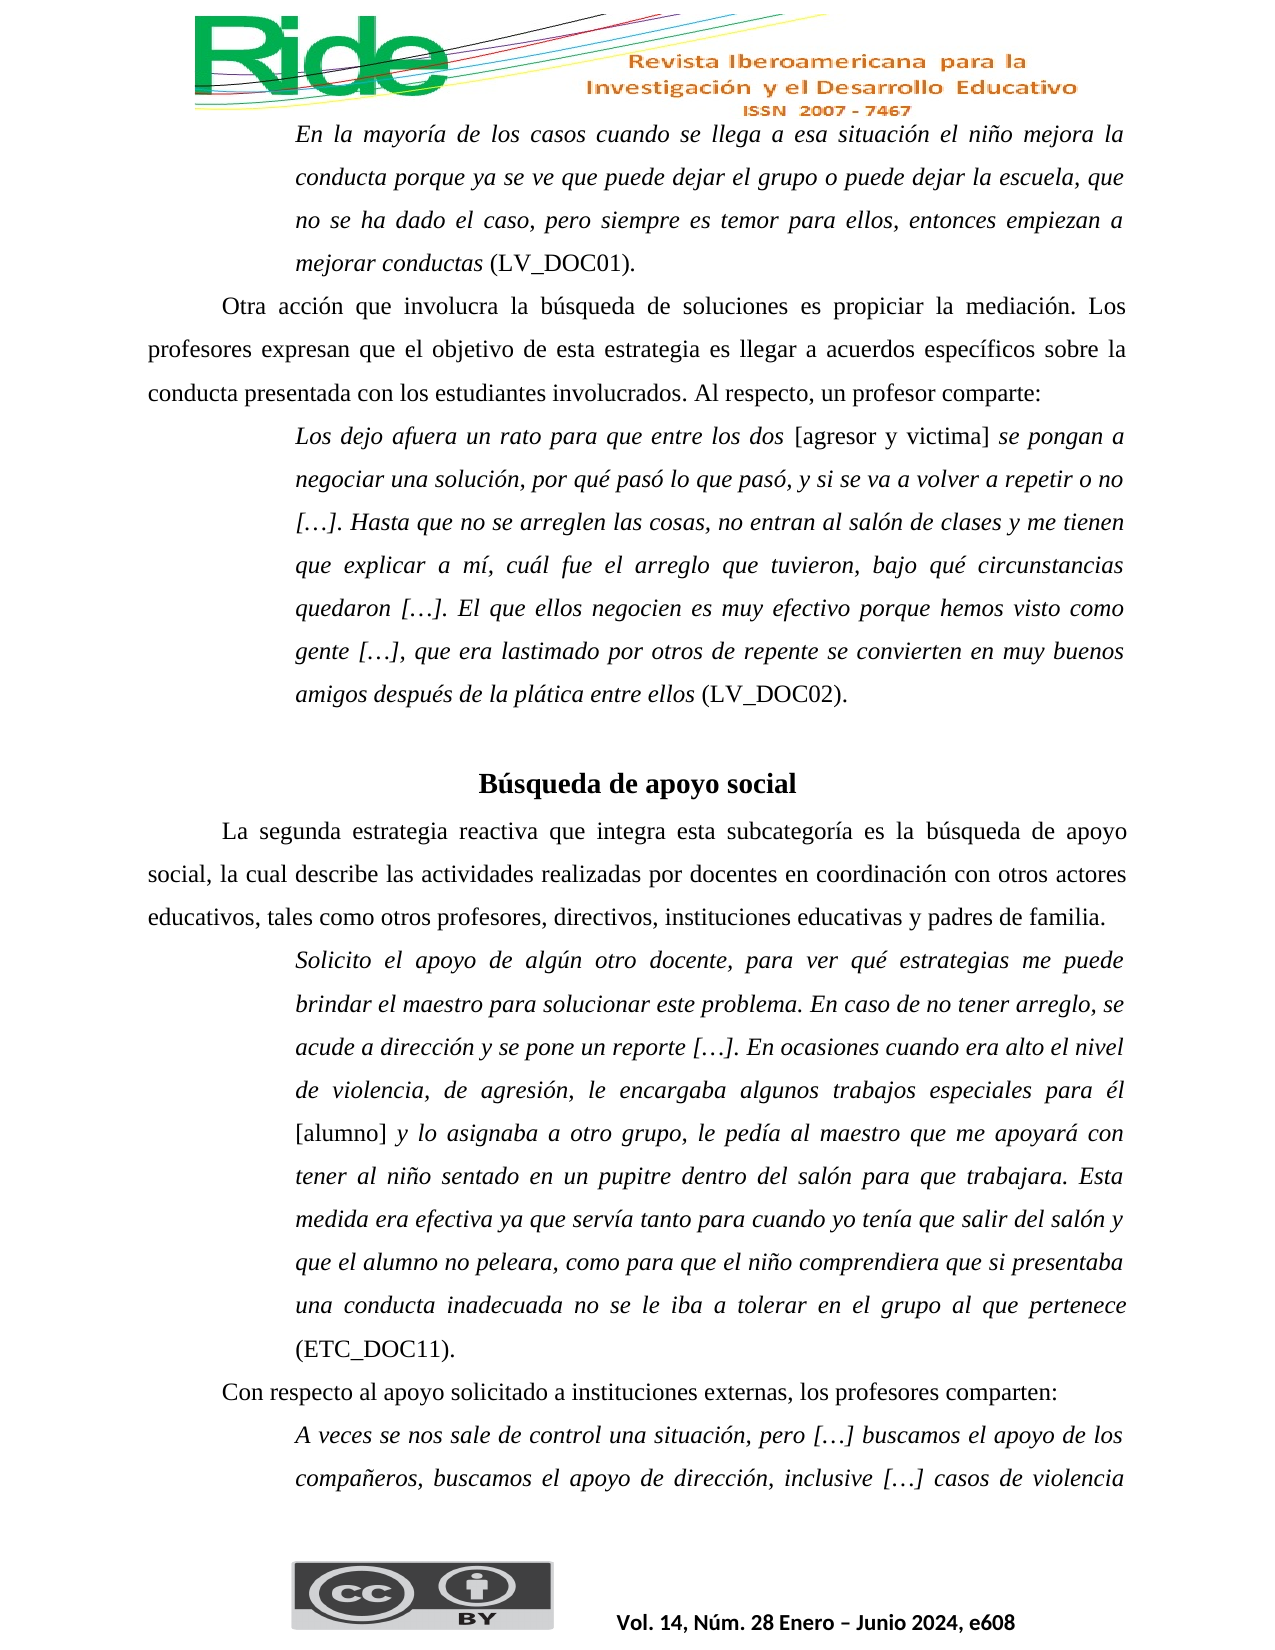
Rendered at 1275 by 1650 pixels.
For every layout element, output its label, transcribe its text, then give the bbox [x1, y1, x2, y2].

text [295, 1420, 1127, 1492]
text En la mayoría de los casos cuando se llega a esa situación el niño mejora la conducta porque ya se ve que puede dejar el grupo o puede dejar la escuela, que no se ha dado el caso, pero siempre es temor para ellos, entonces empiezan a mejorar conductas (LV_DOC01). [295, 119, 1127, 277]
text Otra acción que involucra la búsqueda de soluciones es propiciar la mediación. Los profesores expresan que el objetivo de esta estrategia es llegar a acuerdos específicos sobre la conducta presentada con los estudiantes involucrados. Al respecto, un profesor comparte: [148, 291, 1127, 406]
text Solicito el apoyo de algún otro docente, para ver qué estrategias me puede brindar el maestro para solucionar este problema. En caso de no tener arreglo, se acude a dirección y se pone un reporte […]. En ocasiones cuando era alto el nivel de violencia, de agresión, le encargaba algunos trabajos especiales para él [alumno] y lo asignaba a otro grupo, le pedía al maestro que me apoyará con tener al niño sentado en un pupitre dentro del salón para que trabajara. Esta medida era efectiva ya que servía tanto para cuando yo tenía que salir del salón y que el alumno no peleara, como para que el niño comprendiera que si presentaba una conducta inadecuada no se le iba a tolerar en el grupo al que pertenece (ETC_DOC11). [295, 946, 1127, 1362]
picture [194, 14, 1081, 119]
text Con respecto al apoyo solicitado a instituciones externas, los profesores comparten: [148, 1377, 1127, 1406]
picture [291, 1561, 554, 1630]
text La segunda estrategia reactiva que integra esta subcategoría es la búsqueda de apoyo social, la cual describe las actividades realizadas por docentes en coordinación con otros actores educativos, tales como otros profesores, directivos, instituciones educativas y padres de familia. [148, 816, 1127, 931]
text Los dejo afuera un rato para que entre los dos [agresor y victima] se pongan a negociar una solución, por qué pasó lo que pasó, y si se va a volver a repetir o no […]. Hasta que no se arreglen las cosas, no entran al salón de clases y me tienen que explicar a mí, cuál fue el arreglo que tuvieron, bajo qué circunstancias quedaron […]. El que ellos negocien es muy efectivo porque hemos visto como gente […], que era lastimado por otros de repente se convierten en muy buenos amigos después de la plática entre ellos (LV_DOC02). [295, 421, 1127, 708]
text Búsqueda de apoyo social [148, 766, 1127, 799]
